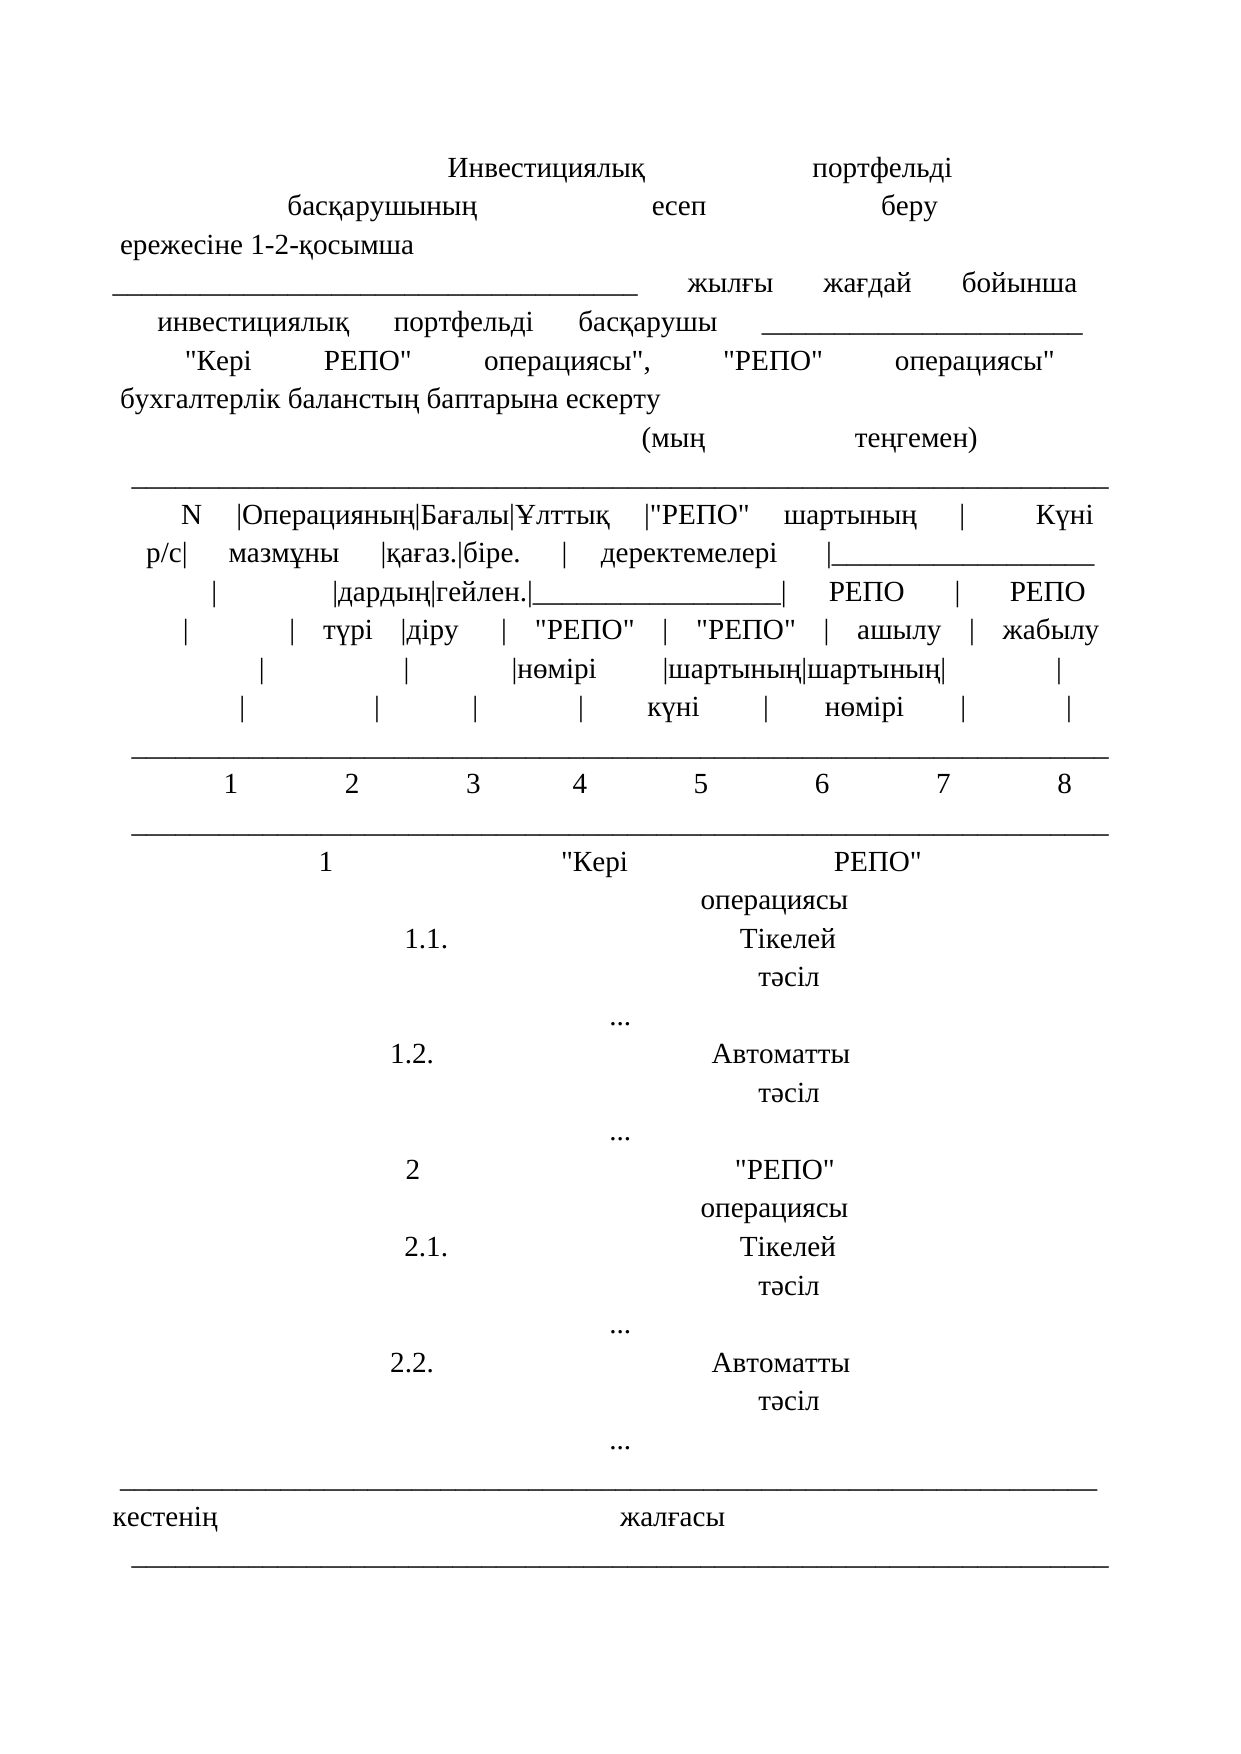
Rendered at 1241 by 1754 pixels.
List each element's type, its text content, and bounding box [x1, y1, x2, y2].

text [112, 1499, 1128, 1571]
text (мың теңгемен) ___________________________________________________________________ N |Операцияның|Бағалы|Ұлттық |"РЕПО" шартының | Күні р/с| мазмұны |қағаз.|біре. | деректемелері |__________________ | |дардың|гейлен.|_________________| РЕПО | РЕПО | | түрі |діру | "РЕПО" | "РЕПО" | ашылу | жабылу | | |нөмірі |шартының|шартының| | | | | | күні | нөмірі | | ___________________________________________________________________ 1 2 3 4 5 6 7 8 ___________________________________________________________________ 1 "Кері РЕПО" операциясы 1.1. Тікелей тәсіл ... 1.2. Автоматты тәсіл ... 2 "РЕПО" операциясы 2.1. Тікелей тәсіл ... 2.2. Автоматты тәсіл ... ___________________________________________________________________ [112, 420, 1128, 1494]
text Инвестициялық портфельді басқарушының есеп беру ережесіне 1-2-қосымша [112, 150, 1128, 261]
text ____________________________________ жылғы жағдай бойынша инвестициялық портфельді басқарушы ______________________ "Кері РЕПО" операциясы", "РЕПО" операциясы" бухгалтерлік баланстың баптарына ескерту [112, 266, 1128, 415]
